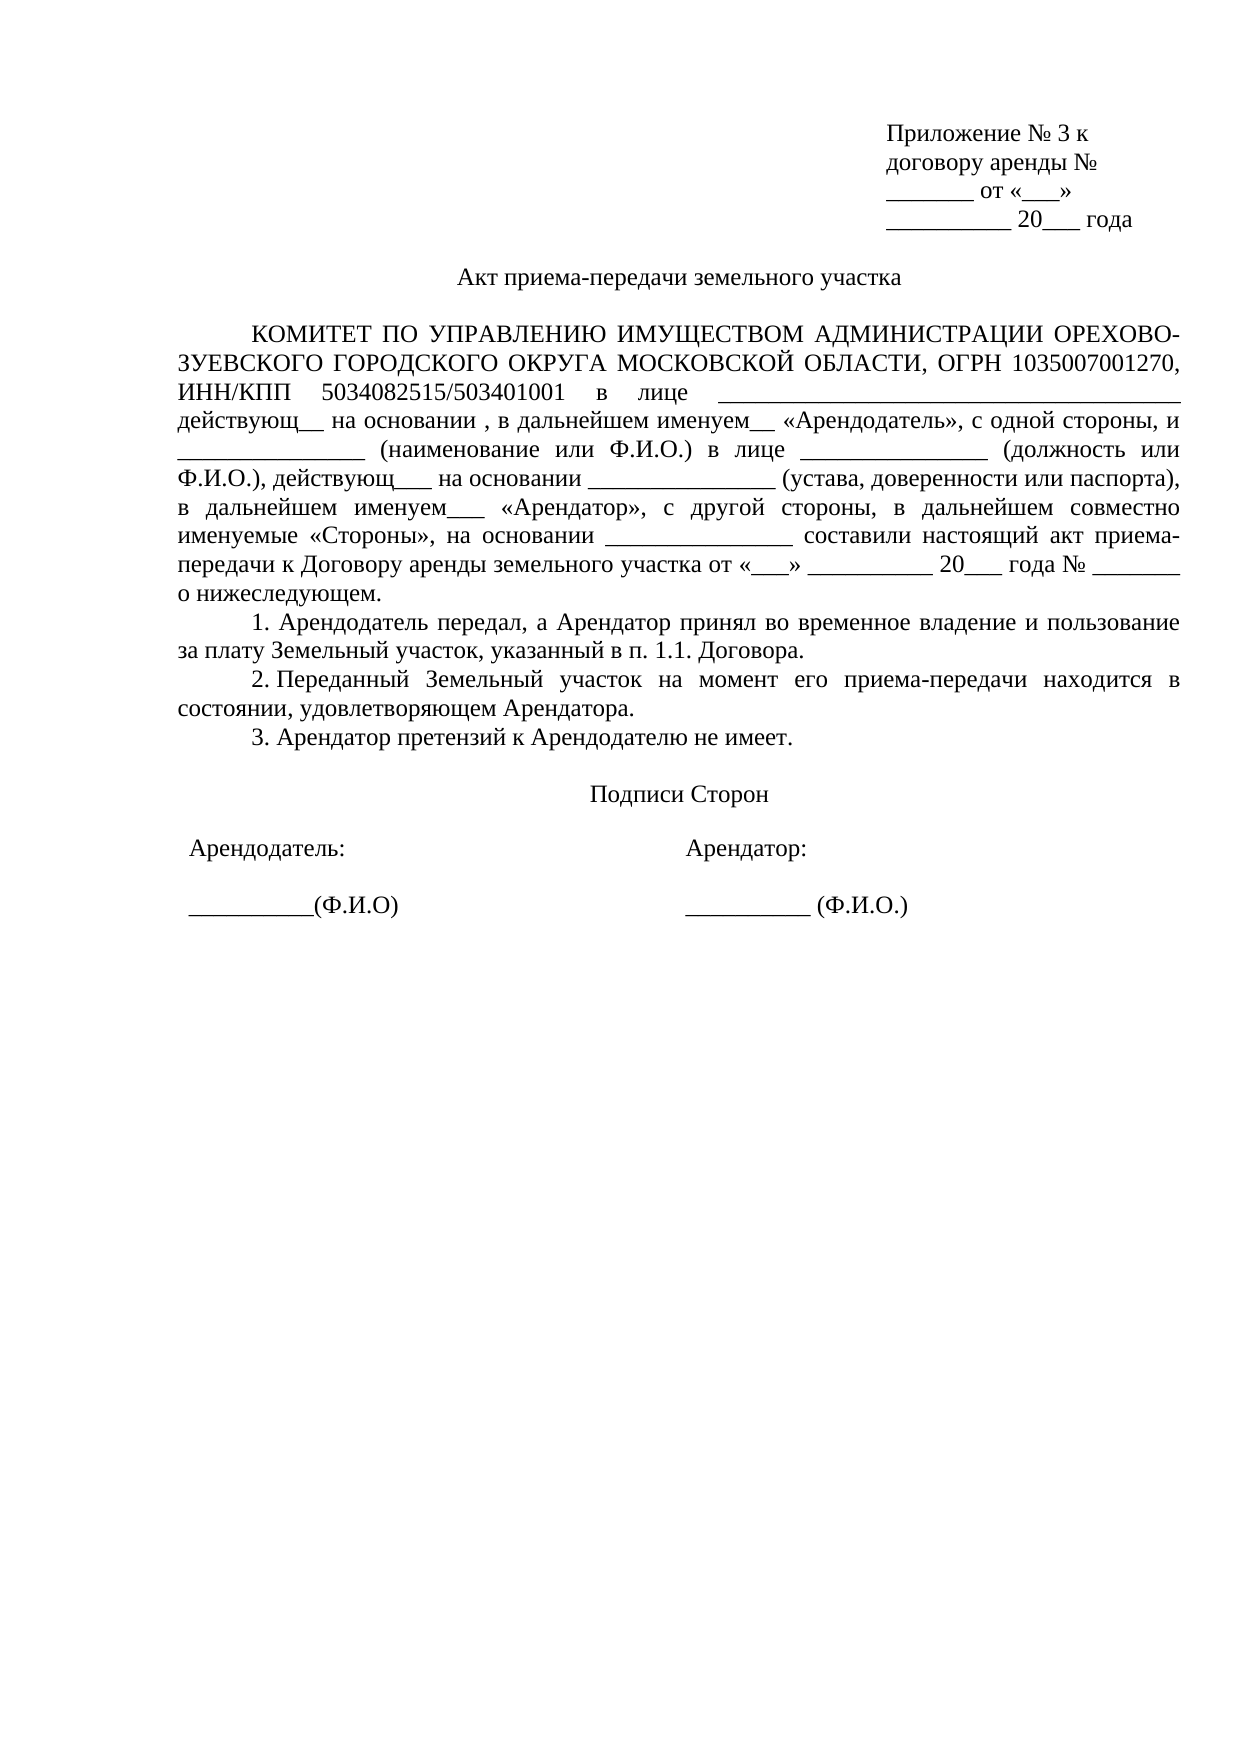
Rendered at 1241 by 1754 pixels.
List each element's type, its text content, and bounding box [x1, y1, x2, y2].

table_cell __________ (Ф.И.О.) [674, 891, 1171, 948]
text 2. Переданный Земельный участок на момент его приема-передачи находится в состоянии, удовлетворяющем Арендатора. [177, 664, 1181, 722]
table_header Арендодатель: [177, 833, 674, 891]
text 1. Арендодатель передал, а Арендатор принял во временное владение и пользование за плату Земельный участок, указанный в п. 1.1. Договора. [177, 607, 1181, 664]
text Приложение № 3 к договору аренды № _______ от «___» __________ 20___ года [886, 118, 1181, 233]
text Акт приема-передачи земельного участка [177, 262, 1181, 291]
text КОМИТЕТ ПО УПРАВЛЕНИЮ ИМУЩЕСТВОМ АДМИНИСТРАЦИИ ОРЕХОВО-ЗУЕВСКОГО ГОРОДСКОГО ОКРУГА МОСКОВСКОЙ ОБЛАСТИ, ОГРН 1035007001270, ИНН/КПП 5034082515/503401001 в лице _____________________________________ действующ__ на основании , в дальнейшем именуем__ «Арендодатель», с одной стороны, и _______________ (наименование или Ф.И.О.) в лице _______________ (должность или Ф.И.О.), действующ___ на основании _______________ (устава, доверенности или паспорта), в дальнейшем именуем___ «Арендатор», с другой стороны, в дальнейшем совместно именуемые «Стороны», на основании _______________ составили настоящий акт приема-передачи к Договору аренды земельного участка от «___» __________ 20___ года № _______ о нижеследующем. [177, 319, 1181, 607]
table_cell __________(Ф.И.О) [177, 891, 674, 948]
table_header Арендатор: [674, 833, 1171, 891]
text 3. Арендатор претензий к Арендодателю не имеет. [177, 722, 1181, 751]
text Подписи Сторон [177, 779, 1181, 808]
